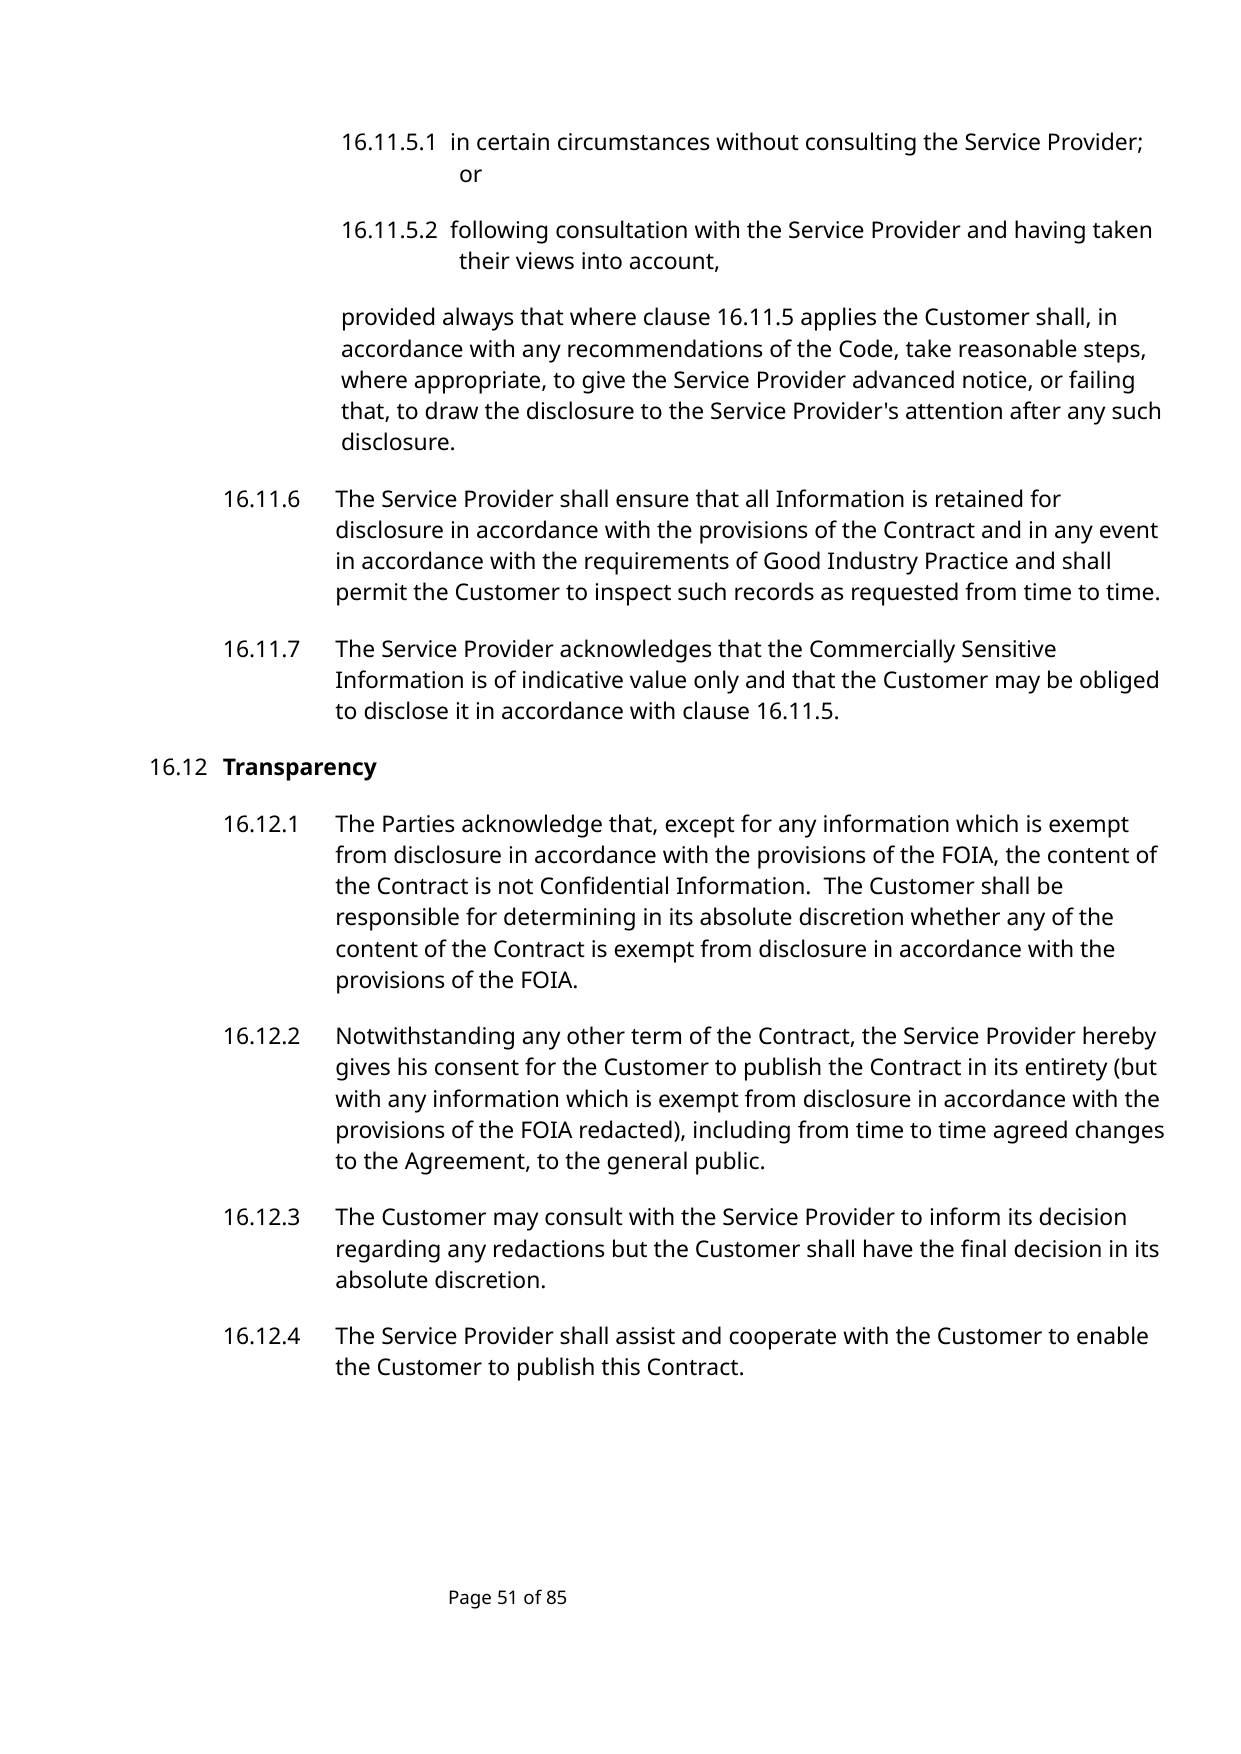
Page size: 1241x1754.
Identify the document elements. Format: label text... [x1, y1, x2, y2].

subtitle The Customer may consult with the Service Provider to inform its decision regarding any redactions but the Customer shall have the final decision in its absolute discretion. [223, 1201, 1165, 1295]
subtitle The Service Provider shall ensure that all Information is retained for disclosure in accordance with the provisions of the Contract and in any event in accordance with the requirements of Good Industry Practice and shall permit the Customer to inspect such records as requested from time to time. [223, 483, 1165, 608]
subtitle Transparency [149, 751, 1165, 783]
subtitle The Service Provider shall assist and cooperate with the Customer to enable the Customer to publish this Contract. [223, 1320, 1165, 1383]
subtitle The Service Provider acknowledges that the Commercially Sensitive Information is of indicative value only and that the Customer may be obliged to disclose it in accordance with clause 16.11.5. [223, 633, 1165, 726]
subtitle Notwithstanding any other term of the Contract, the Service Provider hereby gives his consent for the Customer to publish the Contract in its entirety (but with any information which is exempt from disclosure in accordance with the provisions of the FOIA redacted), including from time to time agreed changes to the Agreement, to the general public. [223, 1020, 1165, 1176]
text provided always that where clause 16.11.5 applies the Customer shall, in accordance with any recommendations of the Code, take reasonable steps, where appropriate, to give the Service Provider advanced notice, or failing that, to draw the disclosure to the Service Provider's attention after any such disclosure. [341, 301, 1165, 458]
subtitle in certain circumstances without consulting the Service Provider; or [341, 126, 1165, 189]
subtitle following consultation with the Service Provider and having taken their views into account, [341, 214, 1165, 276]
subtitle The Parties acknowledge that, except for any information which is exempt from disclosure in accordance with the provisions of the FOIA, the content of the Contract is not Confidential Information. The Customer shall be responsible for determining in its absolute discretion whether any of the content of the Contract is exempt from disclosure in accordance with the provisions of the FOIA. [223, 808, 1165, 995]
